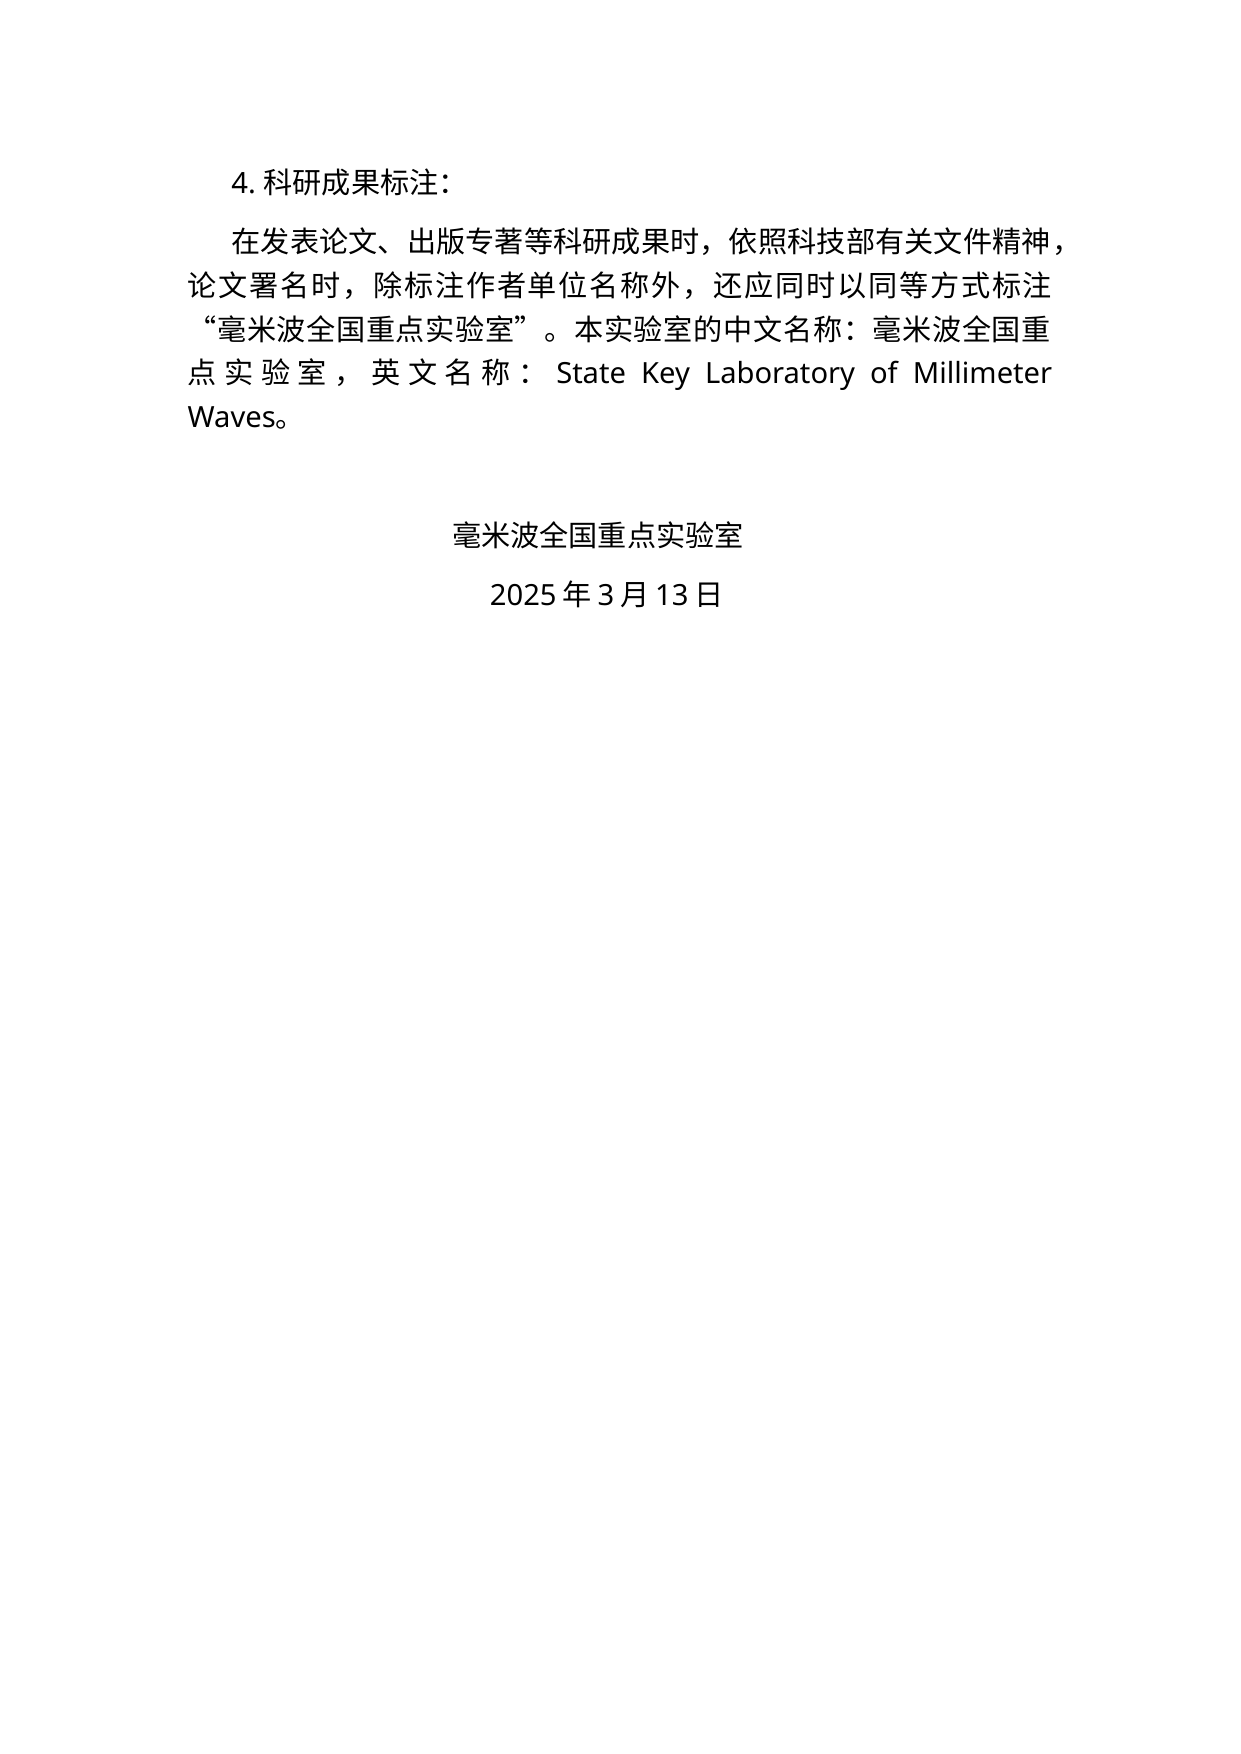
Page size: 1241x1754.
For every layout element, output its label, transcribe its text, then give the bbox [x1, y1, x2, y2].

text 2025年3月13日 [187, 570, 1053, 614]
text 4. 科研成果标注： [187, 158, 1053, 202]
text 在发表论文、出版专著等科研成果时，依照科技部有关文件精神，论文署名时，除标注作者单位名称外，还应同时以同等方式标注“毫米波全国重点实验室”。本实验室的中文名称：毫米波全国重点实验室，英文名称：State Key Laboratory of Millimeter Waves。 [187, 217, 1053, 436]
text 毫米波全国重点实验室 [187, 511, 1053, 555]
